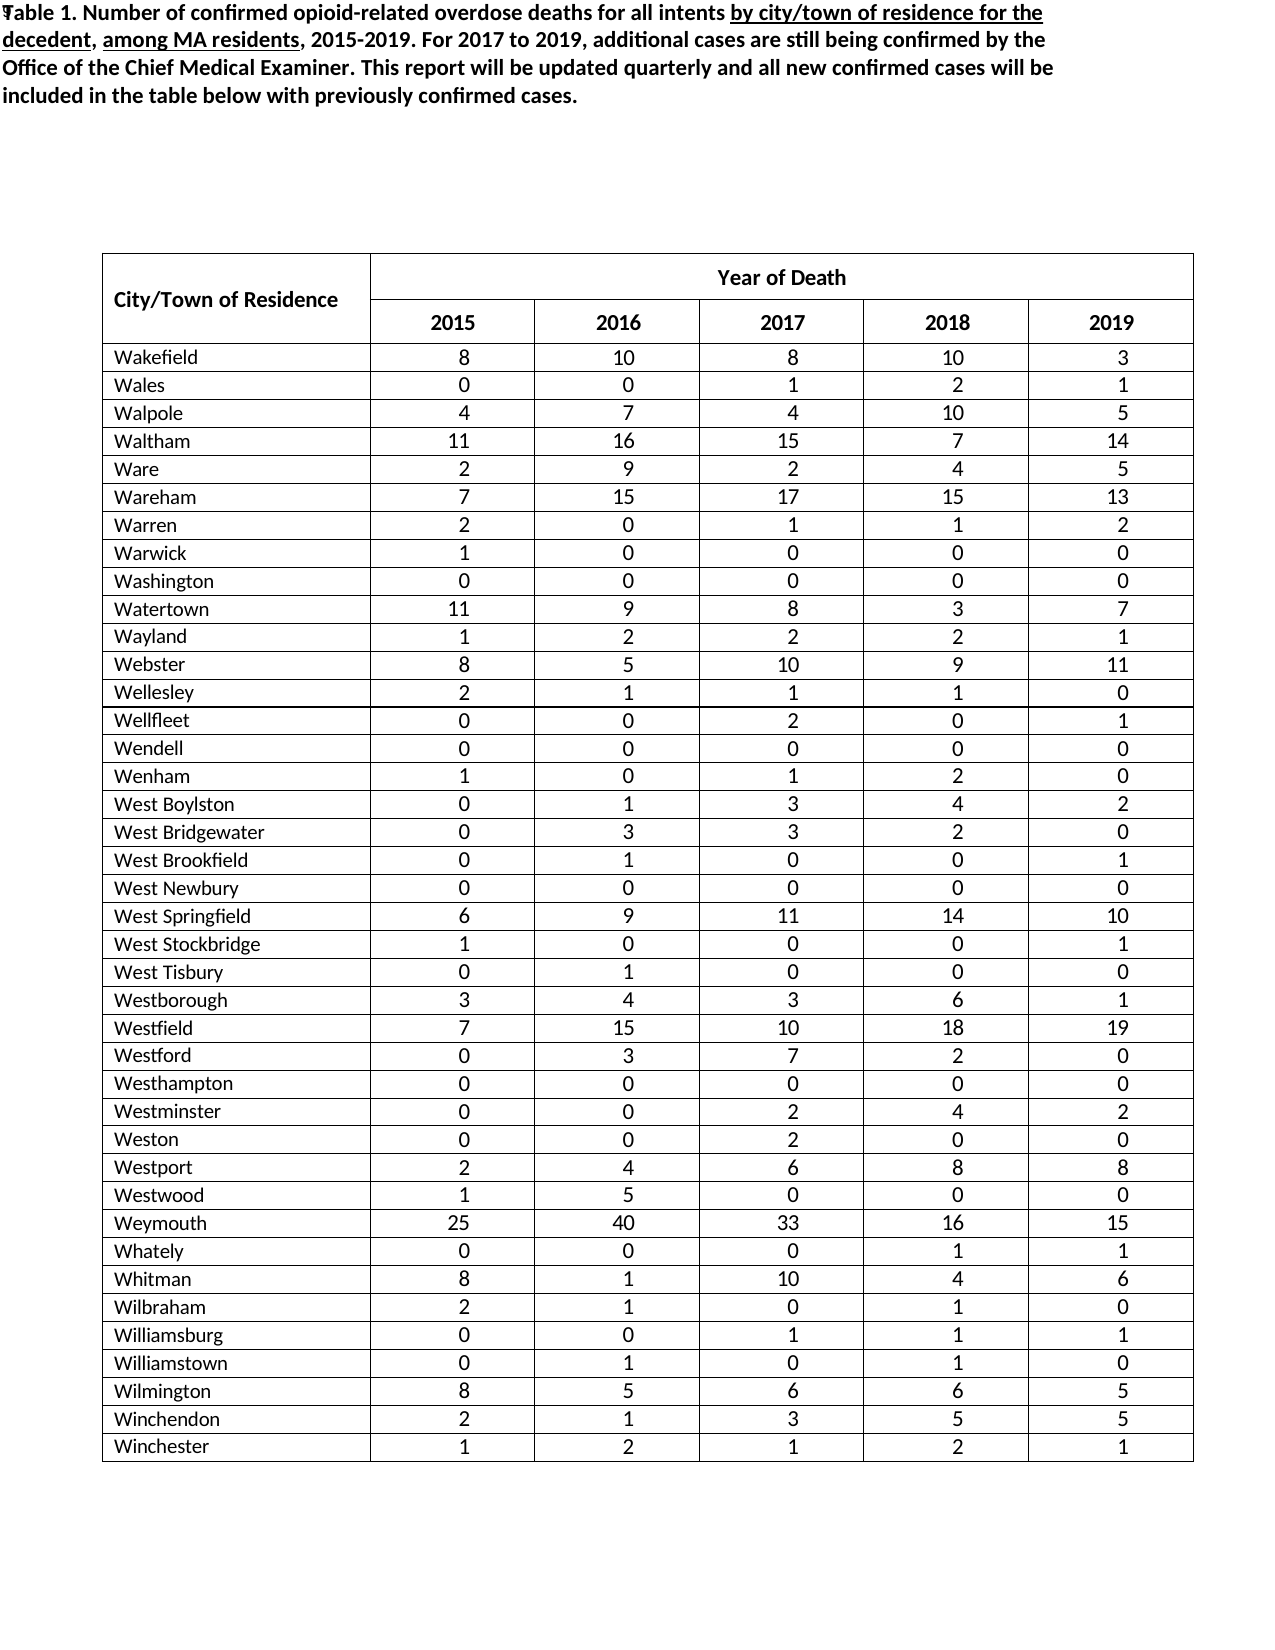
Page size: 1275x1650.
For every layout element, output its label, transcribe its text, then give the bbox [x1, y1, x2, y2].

table_cell Wilbraham [103, 1294, 370, 1321]
table_cell 3 [535, 1043, 699, 1069]
table_cell 0 [535, 1238, 699, 1265]
table_cell Waltham [103, 428, 370, 455]
table_cell 1 [700, 1322, 863, 1349]
table_cell 1 [371, 540, 534, 567]
table_cell 0 [535, 568, 699, 595]
table_cell 0 [864, 568, 1028, 595]
table_cell 1 [535, 1294, 699, 1321]
table_cell 1 [1029, 624, 1193, 651]
table_cell 0 [1029, 1294, 1193, 1321]
table_cell 4 [864, 456, 1028, 483]
table_cell 4 [371, 400, 534, 427]
table_cell 0 [1029, 1043, 1193, 1069]
table_cell 8 [371, 1266, 534, 1293]
table_cell 0 [864, 875, 1028, 902]
table_cell 3 [371, 987, 534, 1014]
table_cell 5 [1029, 456, 1193, 483]
table_cell 0 [535, 763, 699, 790]
table_cell Ware [103, 456, 370, 483]
table_cell 13 [1029, 484, 1193, 511]
table_cell Wales [103, 372, 370, 399]
table_cell 11 [700, 903, 863, 930]
table_cell 2 [1029, 1099, 1193, 1125]
table_cell 0 [700, 931, 863, 958]
table_cell 4 [700, 400, 863, 427]
table_cell 1 [1029, 708, 1193, 734]
table_cell 2018 [864, 300, 1028, 343]
table_cell 0 [864, 1071, 1028, 1097]
table_cell 15 [535, 1015, 699, 1042]
table_cell 2 [700, 708, 863, 734]
table_cell 0 [700, 568, 863, 595]
table_cell 0 [1029, 680, 1193, 706]
table_cell 2 [371, 456, 534, 483]
table_cell 1 [371, 624, 534, 651]
table_cell 1 [864, 1350, 1028, 1377]
table_cell 8 [864, 1154, 1028, 1181]
table_cell 1 [864, 1322, 1028, 1349]
table_cell 5 [1029, 1378, 1193, 1405]
table_cell 1 [700, 512, 863, 539]
table_cell 0 [864, 708, 1028, 734]
table_cell Wellesley [103, 680, 370, 706]
table_cell 2 [371, 680, 534, 706]
table_cell 5 [864, 1406, 1028, 1433]
table_cell 3 [700, 791, 863, 818]
table_cell 1 [700, 680, 863, 706]
table_cell 1 [864, 512, 1028, 539]
table_cell 8 [371, 1378, 534, 1405]
table_cell 14 [864, 903, 1028, 930]
table_cell Westborough [103, 987, 370, 1014]
table_cell 2 [700, 624, 863, 651]
table_cell 1 [371, 1182, 534, 1209]
table_cell West Stockbridge [103, 931, 370, 958]
table_cell 1 [864, 1238, 1028, 1265]
table_cell 1 [535, 791, 699, 818]
table_cell 1 [700, 763, 863, 790]
table_cell 0 [700, 1182, 863, 1209]
table_cell 0 [371, 847, 534, 874]
table_cell 0 [371, 1350, 534, 1377]
table_cell 1 [1029, 1322, 1193, 1349]
table_cell 0 [700, 1294, 863, 1321]
table_cell West Newbury [103, 875, 370, 902]
table_cell 3 [864, 596, 1028, 623]
table_cell 0 [535, 540, 699, 567]
table_cell 0 [1029, 568, 1193, 595]
table_cell Westwood [103, 1182, 370, 1209]
table_cell 25 [371, 1210, 534, 1237]
table_cell 8 [371, 344, 534, 371]
table_cell 0 [371, 1322, 534, 1349]
table_cell 15 [535, 484, 699, 511]
table_cell 10 [700, 1015, 863, 1042]
table_cell 1 [700, 372, 863, 399]
table_cell 0 [535, 512, 699, 539]
table_cell Weymouth [103, 1210, 370, 1237]
table_cell 2 [535, 624, 699, 651]
table_cell Westport [103, 1154, 370, 1181]
table_cell 0 [700, 540, 863, 567]
table_cell 10 [700, 1266, 863, 1293]
table_cell 1 [1029, 1434, 1193, 1461]
table_cell 19 [1029, 1015, 1193, 1042]
table_cell 2 [371, 1406, 534, 1433]
table_cell 0 [700, 735, 863, 762]
table_cell 7 [371, 484, 534, 511]
table_cell 11 [1029, 652, 1193, 678]
table_cell 0 [864, 540, 1028, 567]
table_cell 7 [700, 1043, 863, 1069]
table_cell 0 [535, 875, 699, 902]
table_cell 2 [864, 819, 1028, 846]
table_cell 1 [1029, 1238, 1193, 1265]
table_cell 0 [371, 819, 534, 846]
table_cell 8 [371, 652, 534, 678]
table_cell Washington [103, 568, 370, 595]
table_cell Wellfleet [103, 708, 370, 734]
table_cell 4 [864, 791, 1028, 818]
table_cell Warwick [103, 540, 370, 567]
table_cell 5 [535, 1182, 699, 1209]
table_cell 0 [535, 1126, 699, 1153]
table_cell 0 [371, 1126, 534, 1153]
table_cell 5 [1029, 1406, 1193, 1433]
table_header City/Town of Residence [103, 254, 370, 343]
table_cell 0 [864, 959, 1028, 986]
table_cell Warren [103, 512, 370, 539]
table_cell 15 [864, 484, 1028, 511]
table_cell 0 [700, 1238, 863, 1265]
table_cell 16 [864, 1210, 1028, 1237]
table_cell 6 [864, 1378, 1028, 1405]
table_cell Wilmington [103, 1378, 370, 1405]
table_cell Watertown [103, 596, 370, 623]
table_cell 1 [535, 1350, 699, 1377]
table_cell 1 [1029, 931, 1193, 958]
table_cell 0 [535, 931, 699, 958]
table_cell 1 [371, 763, 534, 790]
table_cell 6 [864, 987, 1028, 1014]
table_cell 17 [700, 484, 863, 511]
table_cell 0 [535, 372, 699, 399]
table_cell Wenham [103, 763, 370, 790]
table_cell 4 [535, 987, 699, 1014]
table_cell 1 [535, 1406, 699, 1433]
table_cell 0 [1029, 763, 1193, 790]
table_cell 2 [371, 1294, 534, 1321]
table_cell 10 [1029, 903, 1193, 930]
table_cell Wayland [103, 624, 370, 651]
table_cell 8 [700, 344, 863, 371]
table_cell 4 [864, 1266, 1028, 1293]
table_cell 0 [371, 791, 534, 818]
table_cell 1 [535, 959, 699, 986]
table_cell 2019 [1029, 300, 1193, 343]
table_cell 0 [1029, 735, 1193, 762]
table_cell 40 [535, 1210, 699, 1237]
table_cell 2 [864, 624, 1028, 651]
table_cell 0 [1029, 875, 1193, 902]
table_cell 7 [864, 428, 1028, 455]
table_cell 1 [864, 1294, 1028, 1321]
table_cell 9 [535, 596, 699, 623]
table_cell Whitman [103, 1266, 370, 1293]
table_cell 9 [535, 903, 699, 930]
table_cell 0 [371, 959, 534, 986]
table_cell 6 [1029, 1266, 1193, 1293]
table_cell 0 [864, 1126, 1028, 1153]
table_cell 7 [535, 400, 699, 427]
table_cell 10 [535, 344, 699, 371]
table_cell 0 [371, 1238, 534, 1265]
table_cell 2 [371, 512, 534, 539]
table_cell 1 [535, 847, 699, 874]
table_cell 5 [1029, 400, 1193, 427]
table_cell 0 [535, 1099, 699, 1125]
table_cell 1 [535, 680, 699, 706]
table_cell 0 [535, 1071, 699, 1097]
table_cell 0 [700, 959, 863, 986]
table_cell 0 [371, 568, 534, 595]
table_cell 0 [371, 1099, 534, 1125]
table_cell 2 [535, 1434, 699, 1461]
table_cell Westford [103, 1043, 370, 1069]
table_cell 1 [371, 931, 534, 958]
table_cell 0 [535, 708, 699, 734]
table_cell 2 [1029, 791, 1193, 818]
table_cell 4 [535, 1154, 699, 1181]
table_cell 9 [864, 652, 1028, 678]
table_cell Williamstown [103, 1350, 370, 1377]
table_cell 7 [1029, 596, 1193, 623]
table_cell 11 [371, 428, 534, 455]
table_cell 2 [1029, 512, 1193, 539]
table_cell Williamsburg [103, 1322, 370, 1349]
table_cell Wakefield [103, 344, 370, 371]
table_cell 0 [700, 1350, 863, 1377]
table_cell 0 [371, 708, 534, 734]
table_cell 0 [371, 372, 534, 399]
table_cell 3 [700, 987, 863, 1014]
table_cell 2 [700, 1126, 863, 1153]
table_cell 0 [371, 875, 534, 902]
table_cell 7 [371, 1015, 534, 1042]
table_cell Westminster [103, 1099, 370, 1125]
table_cell 9 [535, 456, 699, 483]
table_cell Wareham [103, 484, 370, 511]
table_cell 0 [1029, 959, 1193, 986]
table_cell 10 [864, 344, 1028, 371]
table_cell West Tisbury [103, 959, 370, 986]
table_cell 18 [864, 1015, 1028, 1042]
table_cell 2 [864, 763, 1028, 790]
table_cell 8 [700, 596, 863, 623]
table_cell 6 [700, 1378, 863, 1405]
table_cell Winchester [103, 1434, 370, 1461]
table_cell 8 [1029, 1154, 1193, 1181]
table_cell West Brookfield [103, 847, 370, 874]
table_cell 0 [1029, 540, 1193, 567]
table_cell 0 [864, 847, 1028, 874]
table_cell 2016 [535, 300, 699, 343]
table_header Year of Death [371, 254, 1193, 299]
table_cell 0 [864, 1182, 1028, 1209]
table_cell West Bridgewater [103, 819, 370, 846]
table_cell 2 [700, 456, 863, 483]
table_cell 1 [700, 1434, 863, 1461]
table_cell 1 [1029, 847, 1193, 874]
table_cell 2 [864, 1043, 1028, 1069]
table_cell 10 [700, 652, 863, 678]
table_cell 0 [535, 1322, 699, 1349]
table_cell 0 [1029, 1126, 1193, 1153]
table_cell Webster [103, 652, 370, 678]
table_cell 0 [1029, 819, 1193, 846]
table_cell 2015 [371, 300, 534, 343]
table_cell 15 [700, 428, 863, 455]
table_cell 3 [535, 819, 699, 846]
table_cell West Boylston [103, 791, 370, 818]
table_cell 3 [700, 1406, 863, 1433]
table_cell 2017 [700, 300, 863, 343]
table_cell 0 [700, 847, 863, 874]
table_cell Walpole [103, 400, 370, 427]
table_cell 0 [1029, 1350, 1193, 1377]
table_cell 0 [700, 875, 863, 902]
table_cell 1 [1029, 372, 1193, 399]
table_cell 6 [700, 1154, 863, 1181]
table_cell Westhampton [103, 1071, 370, 1097]
table_cell 0 [864, 735, 1028, 762]
table_cell 3 [700, 819, 863, 846]
table_cell 0 [1029, 1071, 1193, 1097]
table_cell 10 [864, 400, 1028, 427]
table_cell 1 [864, 680, 1028, 706]
table_cell 16 [535, 428, 699, 455]
table_cell 0 [371, 1071, 534, 1097]
table_cell 2 [864, 1434, 1028, 1461]
table_cell 5 [535, 1378, 699, 1405]
table_cell 0 [371, 1043, 534, 1069]
table_cell 15 [1029, 1210, 1193, 1237]
table_cell 0 [371, 735, 534, 762]
table_cell 1 [535, 1266, 699, 1293]
table_cell Whately [103, 1238, 370, 1265]
table_cell 14 [1029, 428, 1193, 455]
table_cell Wendell [103, 735, 370, 762]
table_cell 33 [700, 1210, 863, 1237]
table_cell 4 [864, 1099, 1028, 1125]
table_cell 0 [1029, 1182, 1193, 1209]
table_cell 2 [864, 372, 1028, 399]
table_cell 2 [700, 1099, 863, 1125]
table_cell 1 [371, 1434, 534, 1461]
table_cell 0 [864, 931, 1028, 958]
table_cell 0 [700, 1071, 863, 1097]
table_cell West Springfield [103, 903, 370, 930]
table_cell 1 [1029, 987, 1193, 1014]
table_cell 11 [371, 596, 534, 623]
table_cell 2 [371, 1154, 534, 1181]
table_cell Weston [103, 1126, 370, 1153]
table_cell 3 [1029, 344, 1193, 371]
table_cell Westfield [103, 1015, 370, 1042]
table_cell Winchendon [103, 1406, 370, 1433]
table_cell 6 [371, 903, 534, 930]
table_cell 0 [535, 735, 699, 762]
table_cell 5 [535, 652, 699, 678]
